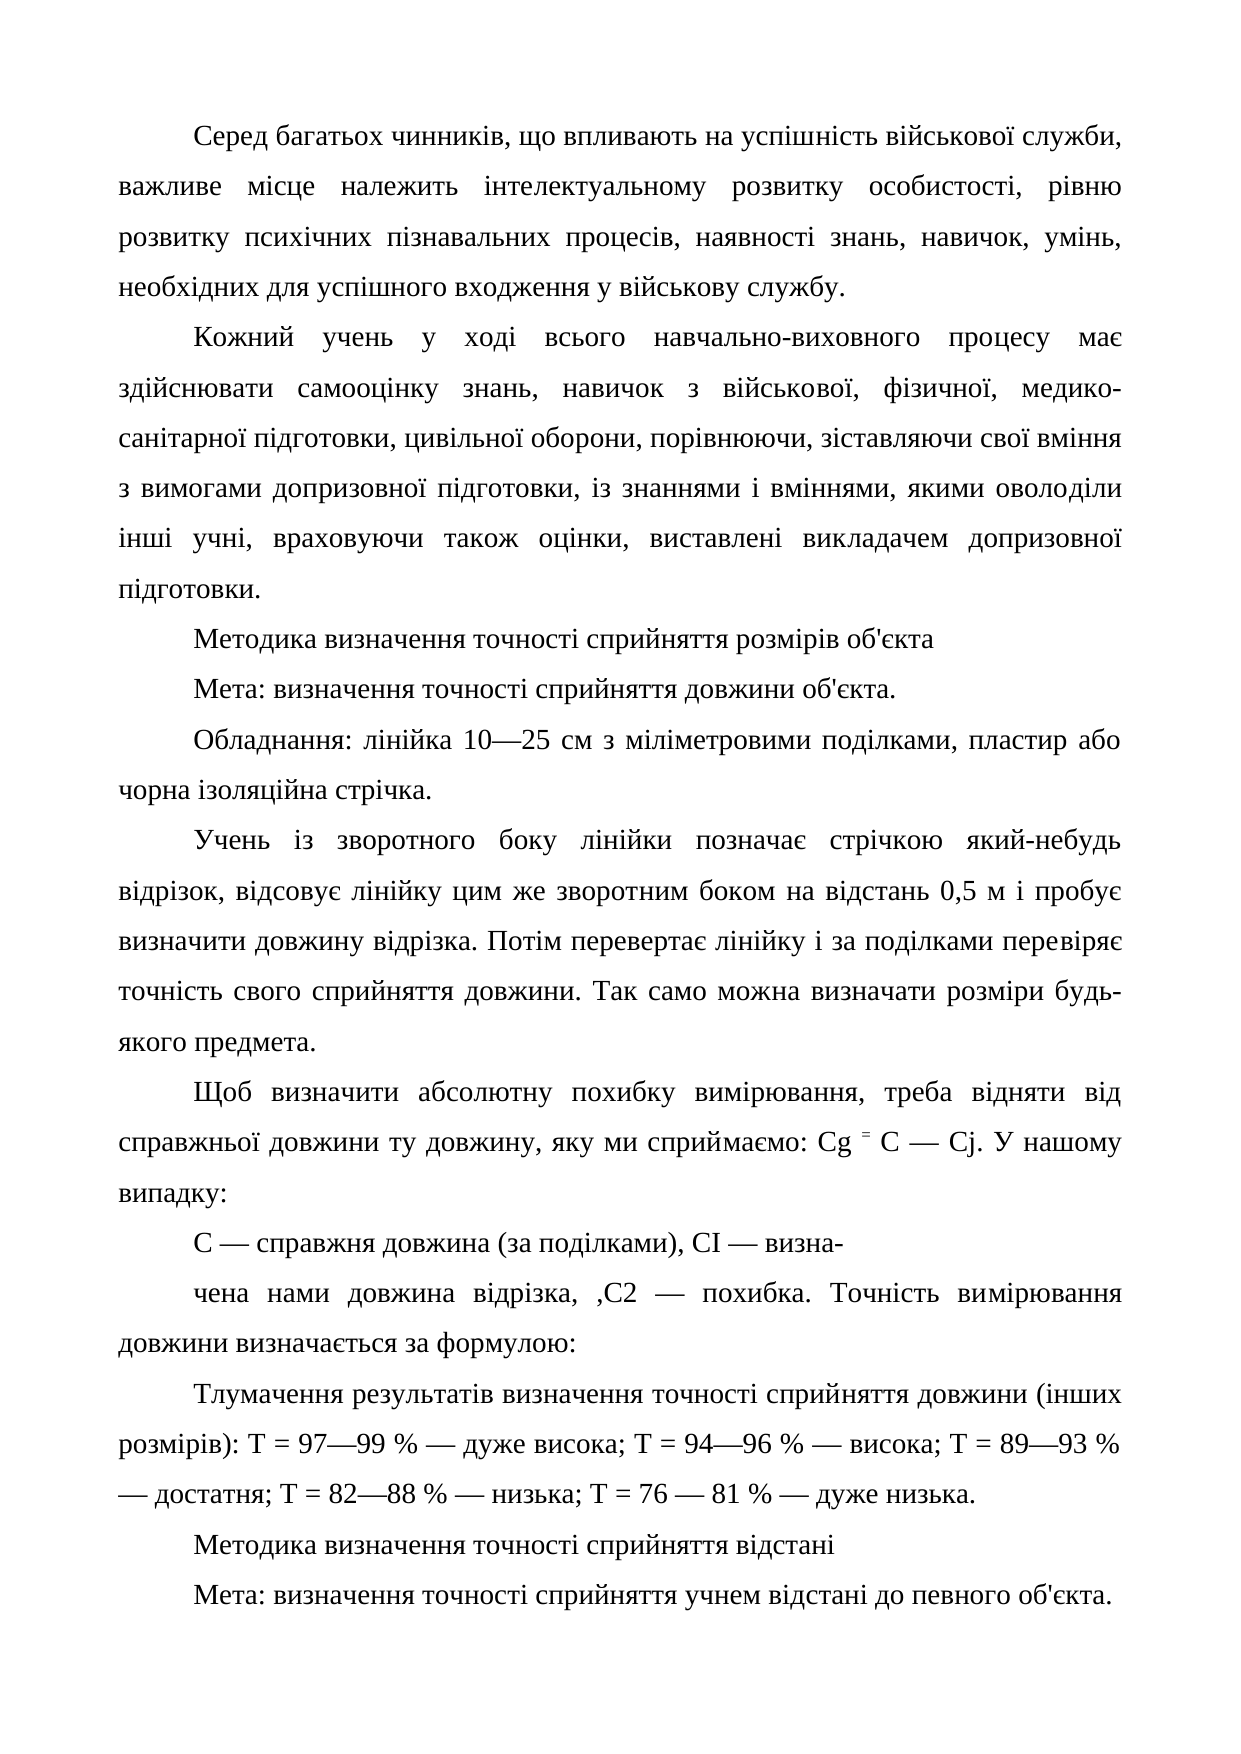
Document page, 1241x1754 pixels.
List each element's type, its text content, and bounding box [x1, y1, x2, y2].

text Обладнання: лінійка 10—25 см з міліметровими поділками, пластир або чорна ізоляційна стрічка. [118, 722, 1122, 806]
text Мета: визначення точності сприйняття учнем відстані до певного об'єкта. [118, 1577, 1122, 1611]
text С — справжня довжина (за поділками), СІ — визна- [118, 1225, 1122, 1258]
text Методика визначення точності сприйняття відстані [118, 1527, 1122, 1560]
text Методика визначення точності сприйняття розмірів об'єкта [118, 621, 1122, 655]
text Кожний учень у ході всього навчально-виховного процесу має здійснювати самооцінку знань, навичок з військової, фізичної, медико-санітарної підготовки, цивільної оборони, порівнюючи, зіставляючи свої вміння з вимогами допризовної підготовки, із знаннями і вміннями, якими оволоділи інші учні, враховуючи також оцінки, виставлені викладачем допризовної підготовки. [118, 319, 1122, 604]
text Мета: визначення точності сприйняття довжини об'єкта. [118, 672, 1122, 705]
text Учень із зворотного боку лінійки позначає стрічкою який-небудь відрізок, відсовує лінійку цим же зворотним боком на відстань 0,5 м і пробує визначити довжину відрізка. Потім перевертає лінійку і за поділками перевіряє точність свого сприйняття довжини. Так само можна визначати розміри будь-якого предмета. [118, 822, 1122, 1057]
text Тлумачення результатів визначення точності сприйняття довжини (інших розмірів): Т = 97—99 % — дуже висока; Т = 94—96 % — висока; Т = 89—93 % — достатня; Т = 82—88 % — низька; Т = 76 — 81 % — дуже низька. [118, 1376, 1122, 1510]
text Щоб визначити абсолютну похибку вимірювання, треба відняти від справжньої довжини ту довжину, яку ми сприймаємо: Cg = С — Cj. У нашому випадку: [118, 1074, 1122, 1208]
text чена нами довжина відрізка, ,С2 — похибка. Точність вимірювання довжини визначається за формулою: [118, 1275, 1122, 1359]
text Серед багатьох чинників, що впливають на успішність військової служби, важливе місце належить інтелектуальному розвитку особистості, рівню розвитку психічних пізнавальних процесів, наявності знань, навичок, умінь, необхідних для успішного входження у військову службу. [118, 118, 1122, 303]
